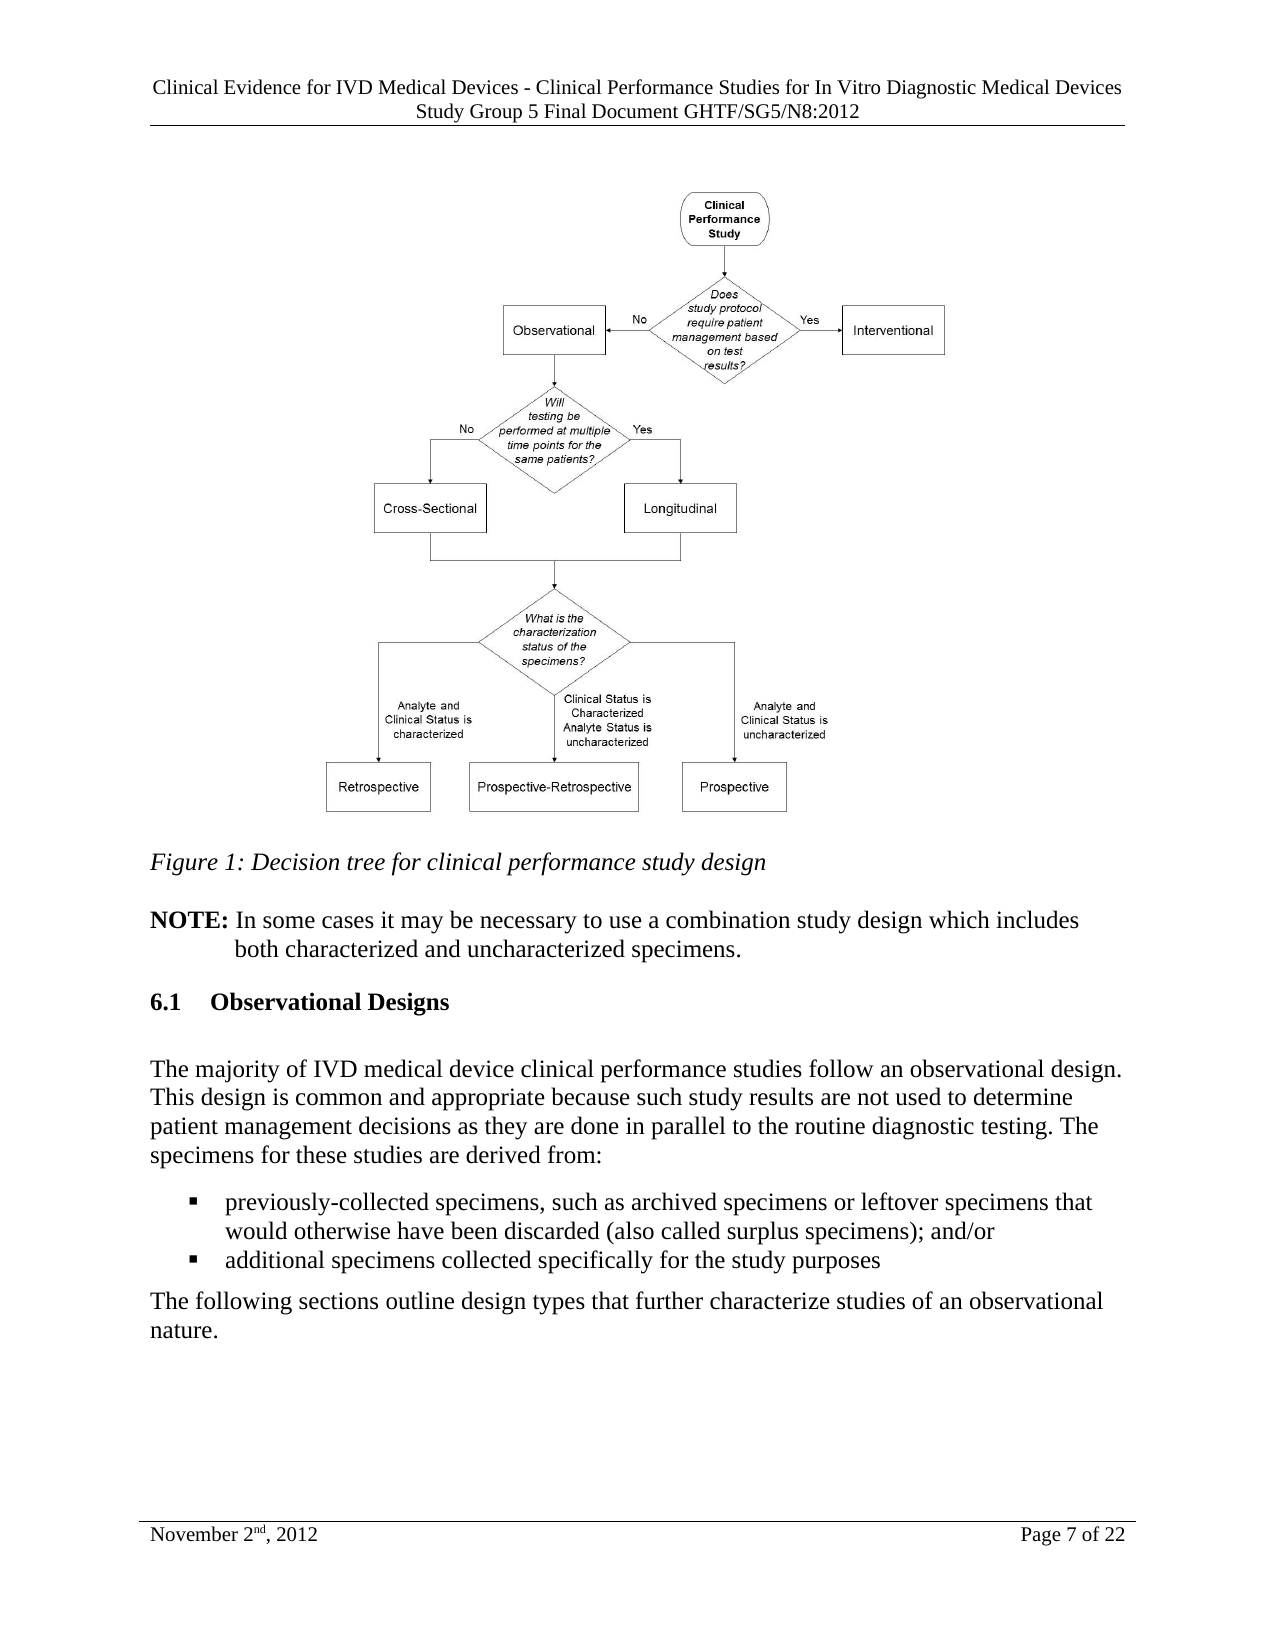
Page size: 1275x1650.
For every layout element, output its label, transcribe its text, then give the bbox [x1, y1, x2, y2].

picture [296, 165, 967, 837]
text The majority of IVD medical device clinical performance studies follow an observational design. This design is common and appropriate because such study results are not used to determine patient management decisions as they are done in parallel to the routine diagnostic testing. The specimens for these studies are derived from: [150, 1054, 1125, 1169]
list previously-collected specimens, such as archived specimens or leftover specimens that would otherwise have been discarded (also called surplus specimens); and/or [187, 1187, 1125, 1245]
subtitle Observational Designs [150, 987, 1125, 1016]
list additional specimens collected specifically for the study purposes [187, 1245, 1125, 1274]
text Figure 1: Decision tree for clinical performance study design [150, 847, 1125, 876]
table_header [150, 155, 1125, 847]
text NOTE: In some cases it may be necessary to use a combination study design which includes both characterized and uncharacterized specimens. [150, 905, 1125, 962]
text The following sections outline design types that further characterize studies of an observational nature. [150, 1286, 1125, 1344]
